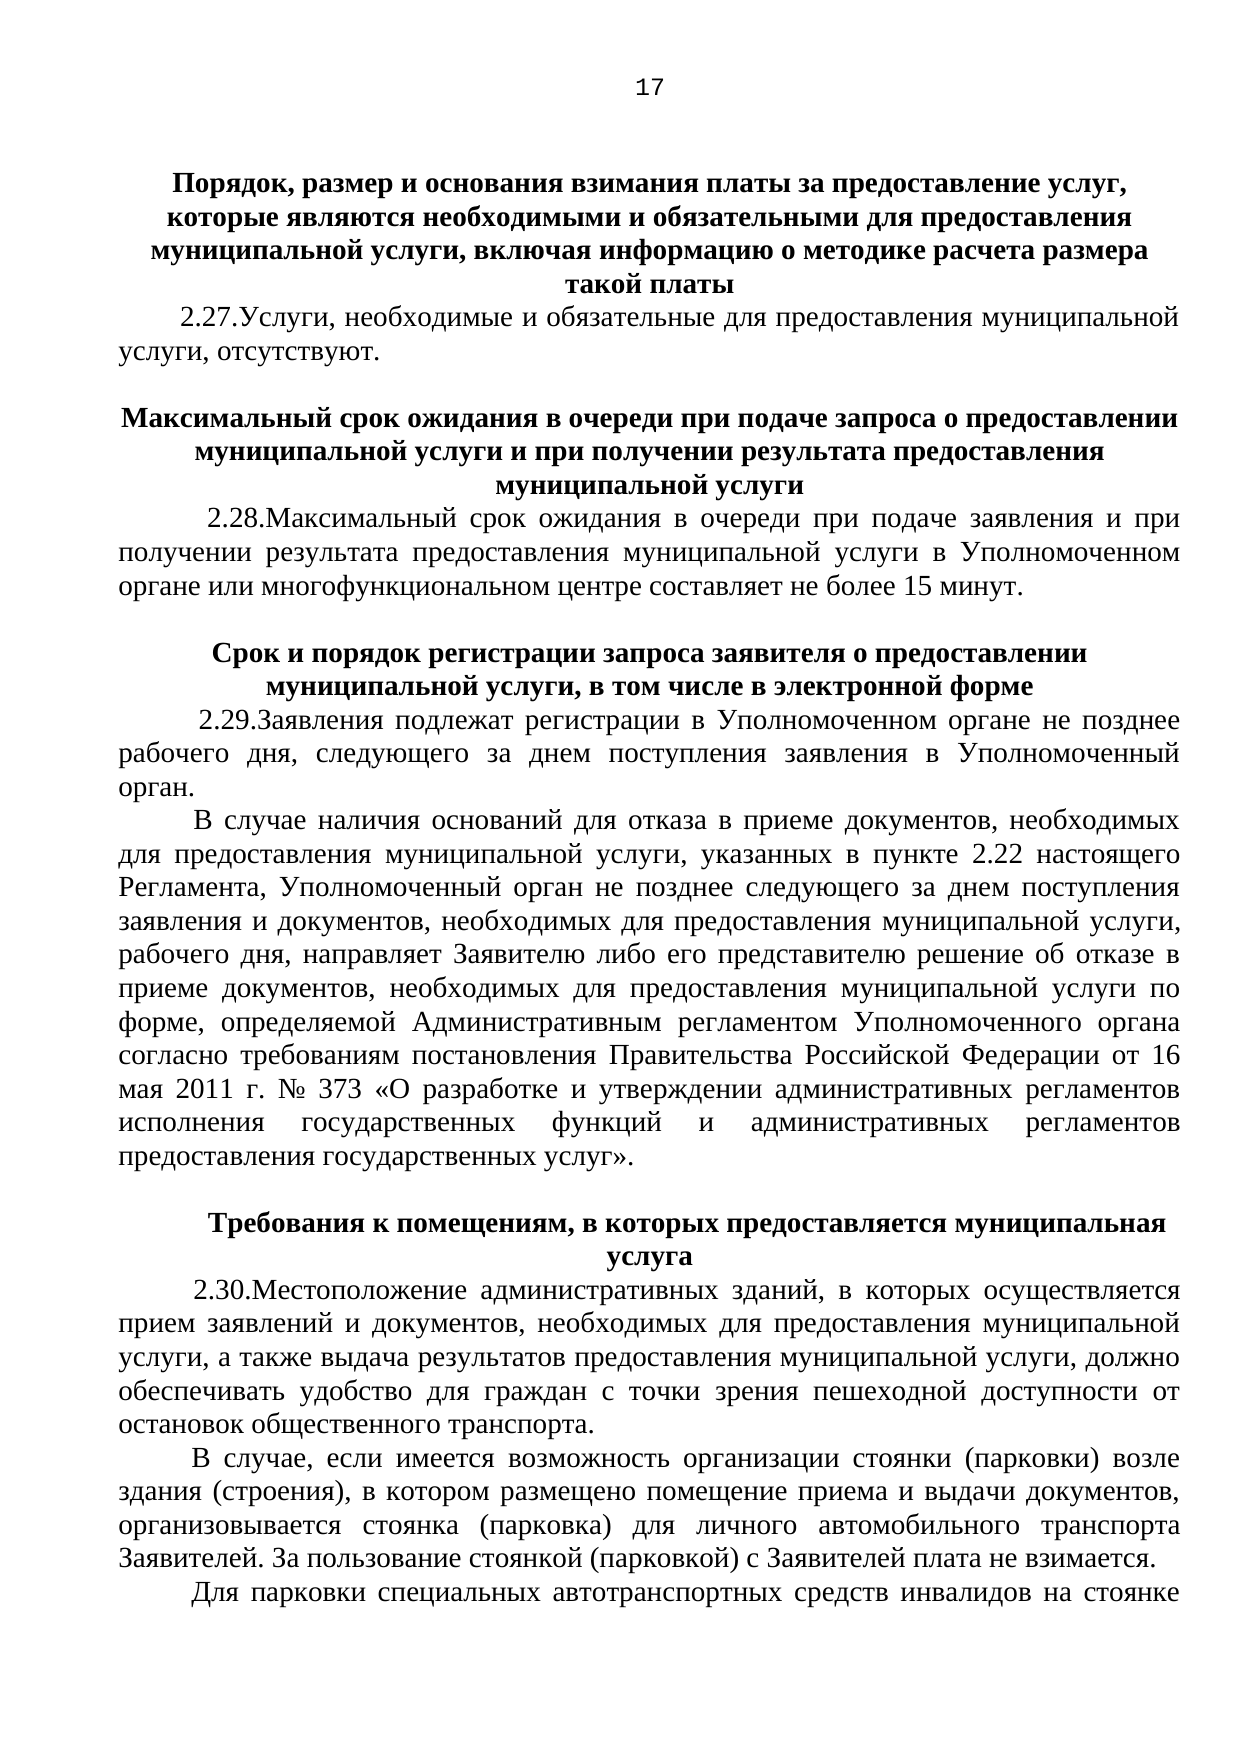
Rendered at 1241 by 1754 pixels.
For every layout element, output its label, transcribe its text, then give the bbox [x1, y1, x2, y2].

text В случае, если имеется возможность организации стоянки (парковки) возле здания (строения), в котором размещено помещение приема и выдачи документов, организовывается стоянка (парковка) для личного автомобильного транспорта Заявителей. За пользование стоянкой (парковкой) с Заявителей плата не взимается. [118, 1440, 1181, 1574]
text 2.29.Заявления подлежат регистрации в Уполномоченном органе не позднее рабочего дня, следующего за днем поступления заявления в Уполномоченный орган. [118, 702, 1181, 802]
text Срок и порядок регистрации запроса заявителя о предоставлении муниципальной услуги, в том числе в электронной форме [118, 635, 1181, 702]
text 2.28.Максимальный срок ожидания в очереди при подаче заявления и при получении результата предоставления муниципальной услуги в Уполномоченном органе или многофункциональном центре составляет не более 15 минут. [118, 501, 1181, 601]
text В случае наличия оснований для отказа в приеме документов, необходимых для предоставления муниципальной услуги, указанных в пункте 2.22 настоящего Регламента, Уполномоченный орган не позднее следующего за днем поступления заявления и документов, необходимых для предоставления муниципальной услуги, рабочего дня, направляет Заявителю либо его представителю решение об отказе в приеме документов, необходимых для предоставления муниципальной услуги по форме, определяемой Административным регламентом Уполномоченного органа согласно требованиям постановления Правительства Российской Федерации от 16 мая 2011 г. № 373 «О разработке и утверждении административных регламентов исполнения государственных функций и административных регламентов предоставления государственных услуг». [118, 802, 1181, 1171]
text Порядок, размер и основания взимания платы за предоставление услуг, которые являются необходимыми и обязательными для предоставления муниципальной услуги, включая информацию о методике расчета размера такой платы [118, 165, 1181, 299]
text 2.27.Услуги, необходимые и обязательные для предоставления муниципальной услуги, отсутствуют. [118, 299, 1181, 366]
text Максимальный срок ожидания в очереди при подаче запроса о предоставлении муниципальной услуги и при получении результата предоставления муниципальной услуги [118, 400, 1181, 501]
text Требования к помещениям, в которых предоставляется муниципальная услуга [118, 1205, 1181, 1272]
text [118, 1574, 1181, 1607]
text 2.30.Местоположение административных зданий, в которых осуществляется прием заявлений и документов, необходимых для предоставления муниципальной услуги, а также выдача результатов предоставления муниципальной услуги, должно обеспечивать удобство для граждан с точки зрения пешеходной доступности от остановок общественного транспорта. [118, 1272, 1181, 1440]
